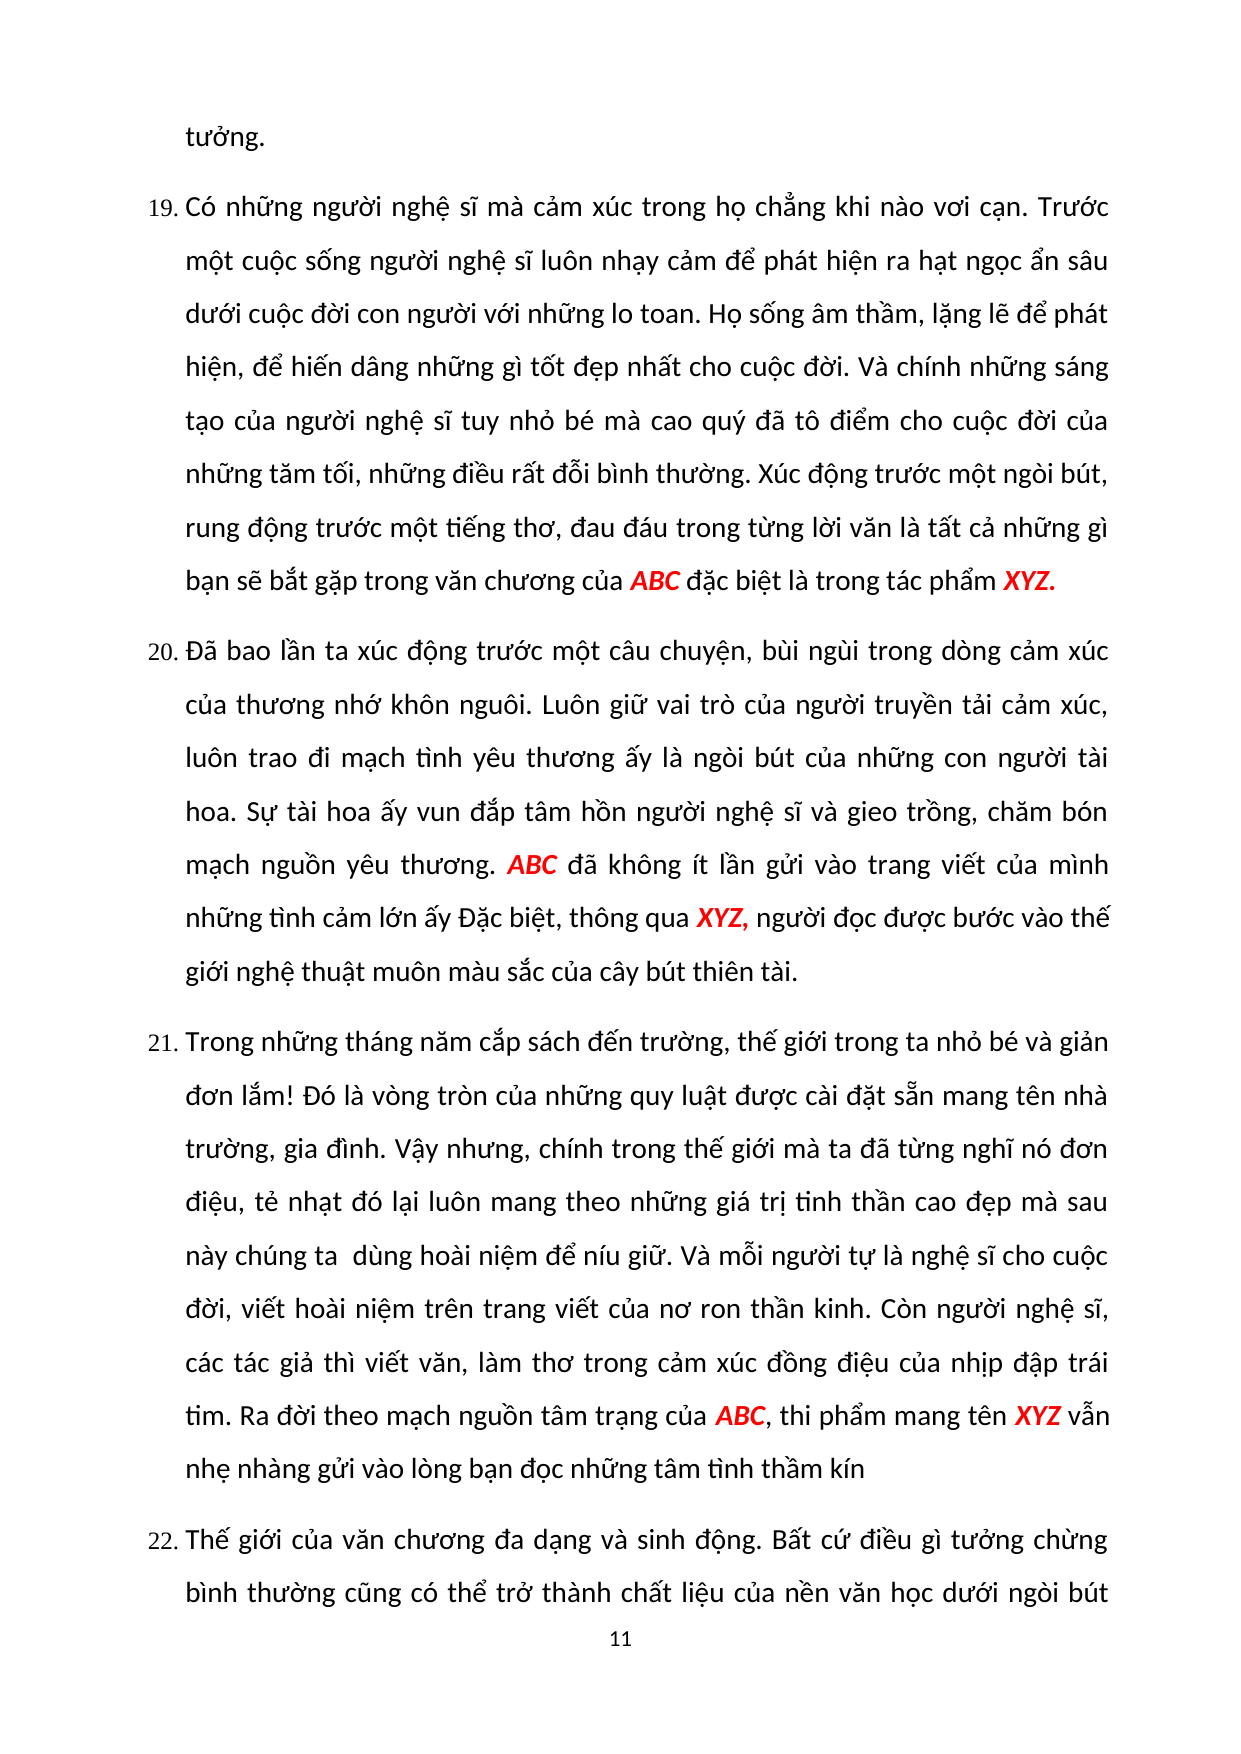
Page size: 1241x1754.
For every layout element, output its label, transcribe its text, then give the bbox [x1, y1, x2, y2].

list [148, 118, 1110, 154]
list Đã bao lần ta xúc động trước một câu chuyện, bùi ngùi trong dòng cảm xúc của thương nhớ khôn nguôi. Luôn giữ vai trò của người truyền tải cảm xúc, luôn trao đi mạch tình yêu thương ấy là ngòi bút của những con người tài hoa. Sự tài hoa ấy vun đắp tâm hồn người nghệ sĩ và gieo trồng, chăm bón mạch nguồn yêu thương. ABC đã không ít lần gửi vào trang viết của mình những tình cảm lớn ấy Đặc biệt, thông qua XYZ, người đọc được bước vào thế giới nghệ thuật muôn màu sắc của cây bút thiên tài. [148, 632, 1110, 989]
list Có những người nghệ sĩ mà cảm xúc trong họ chẳng khi nào vơi cạn. Trước một cuộc sống người nghệ sĩ luôn nhạy cảm để phát hiện ra hạt ngọc ẩn sâu dưới cuộc đời con người với những lo toan. Họ sống âm thầm, lặng lẽ để phát hiện, để hiến dâng những gì tốt đẹp nhất cho cuộc đời. Và chính những sáng tạo của người nghệ sĩ tuy nhỏ bé mà cao quý đã tô điểm cho cuộc đời của những tăm tối, những điều rất đỗi bình thường. Xúc động trước một ngòi bút, rung động trước một tiếng thơ, đau đáu trong từng lời văn là tất cả những gì bạn sẽ bắt gặp trong văn chương của ABC đặc biệt là trong tác phẩm XYZ. [148, 188, 1110, 598]
list Trong những tháng năm cắp sách đến trường, thế giới trong ta nhỏ bé và giản đơn lắm! Đó là vòng tròn của những quy luật được cài đặt sẵn mang tên nhà trường, gia đình. Vậy nhưng, chính trong thế giới mà ta đã từng nghĩ nó đơn điệu, tẻ nhạt đó lại luôn mang theo những giá trị tinh thần cao đẹp mà sau này chúng ta dùng hoài niệm để níu giữ. Và mỗi người tự là nghệ sĩ cho cuộc đời, viết hoài niệm trên trang viết của nơ ron thần kinh. Còn người nghệ sĩ, các tác giả thì viết văn, làm thơ trong cảm xúc đồng điệu của nhịp đập trái tim. Ra đời theo mạch nguồn tâm trạng của ABC, thi phẩm mang tên XYZ vẫn nhẹ nhàng gửi vào lòng bạn đọc những tâm tình thầm kín [148, 1023, 1110, 1486]
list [148, 1521, 1110, 1610]
